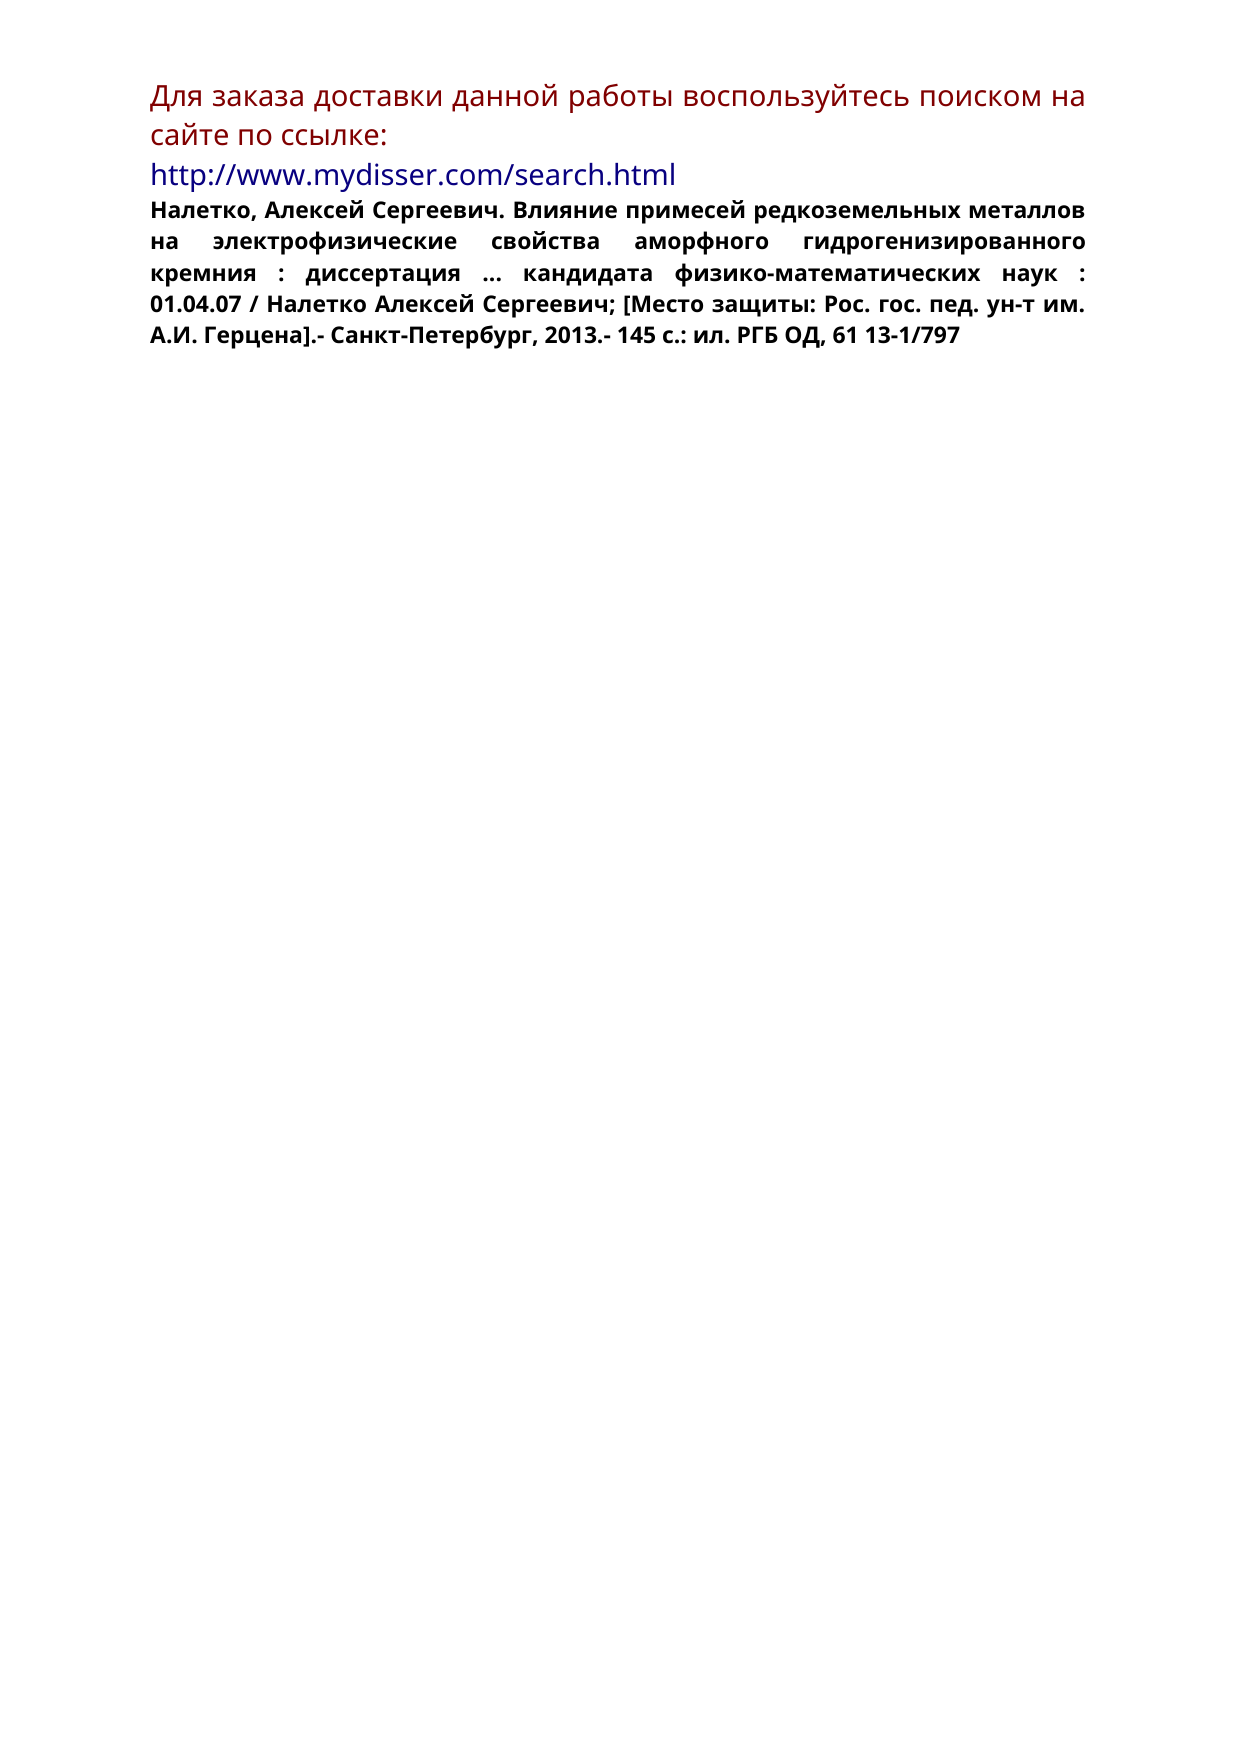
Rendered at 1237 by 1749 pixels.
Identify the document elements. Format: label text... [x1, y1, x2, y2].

text Налетко, Алексей Сергеевич. Влияние примесей редкоземельных металлов на электрофизические свойства аморфного гидрогенизированного кремния : диссертация ... кандидата физико-математических наук : 01.04.07 / Налетко Алексей Сергеевич; [Место защиты: Рос. гос. пед. ун-т им. А.И. Герцена].- Санкт-Петербург, 2013.- 145 с.: ил. РГБ ОД, 61 13-1/797 [150, 194, 1086, 350]
